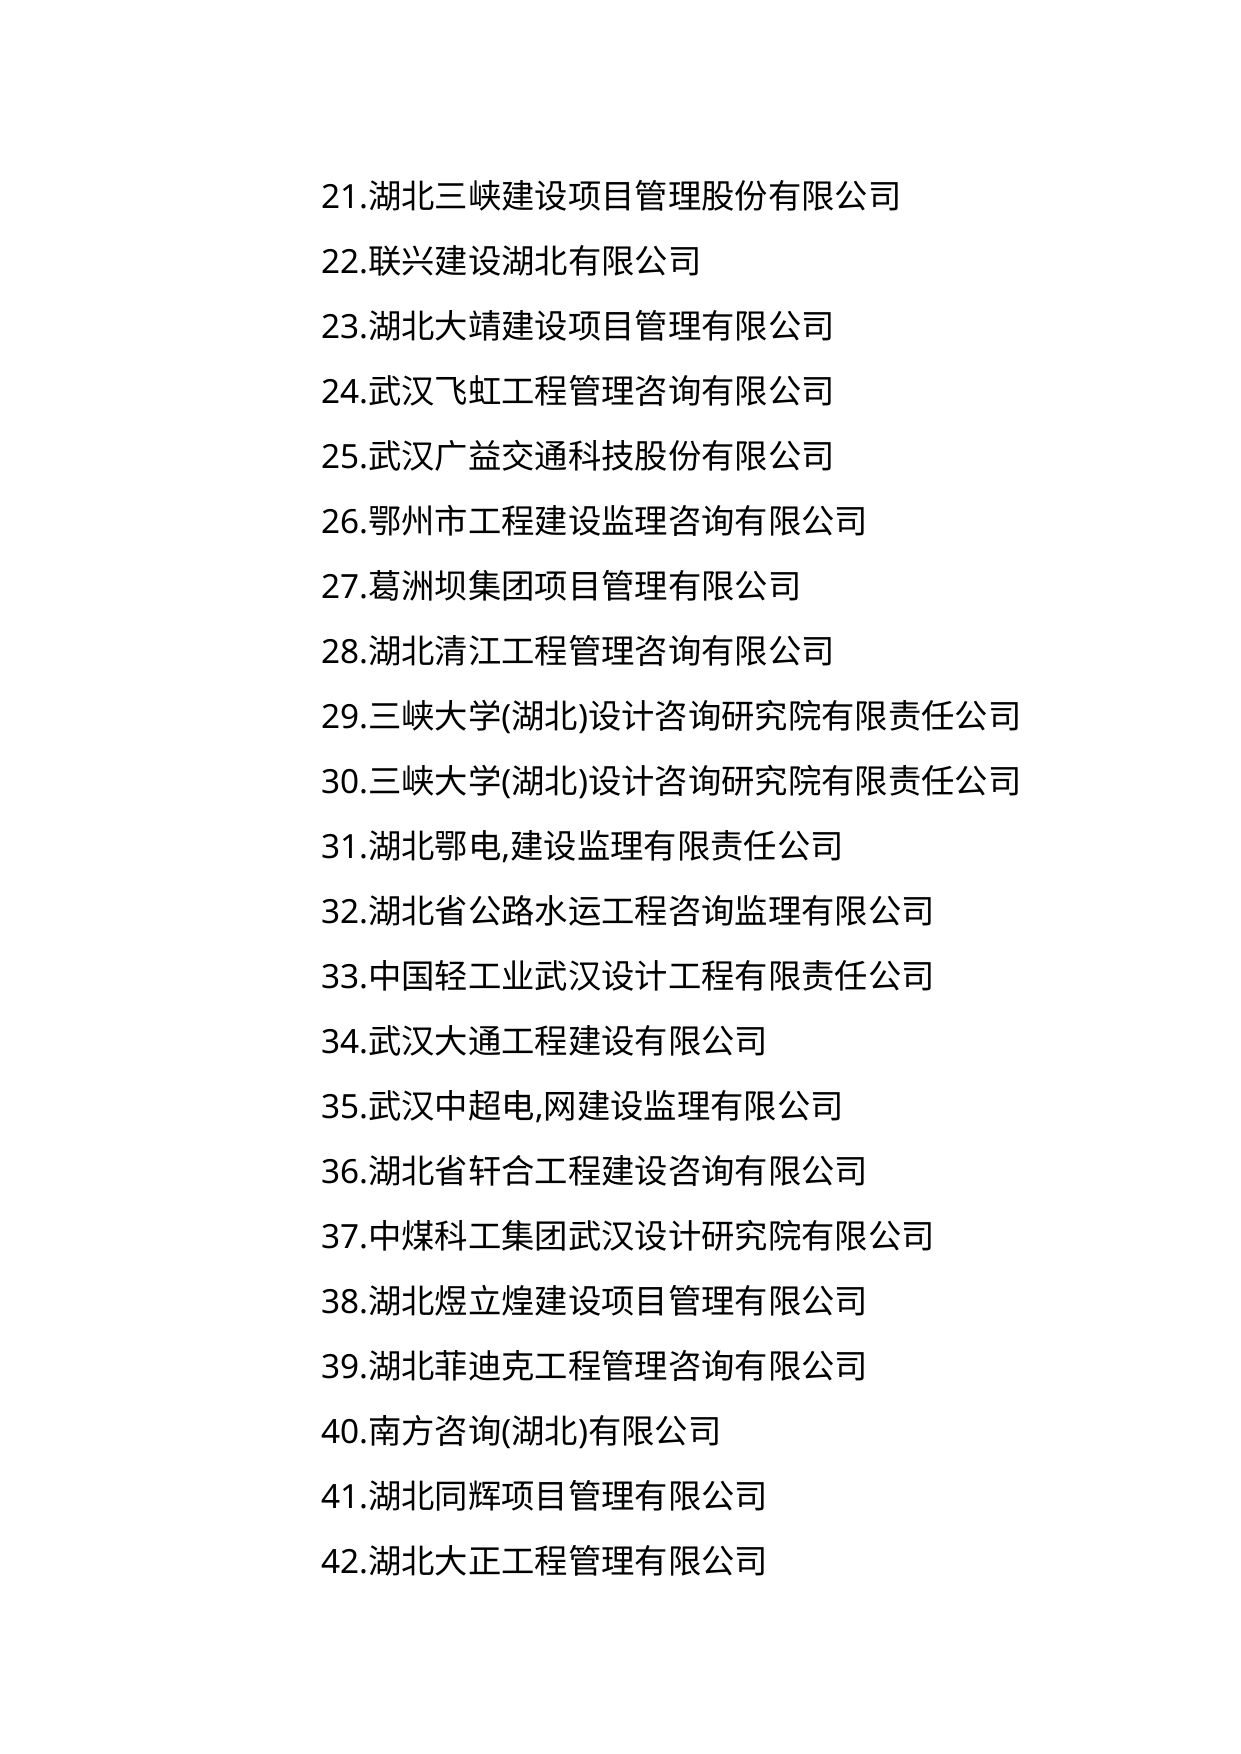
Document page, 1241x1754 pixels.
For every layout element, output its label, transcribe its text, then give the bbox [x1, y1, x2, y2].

list 33.中国轻工业武汉设计工程有限责任公司 [187, 942, 1053, 1007]
list 24.武汉飞虹工程管理咨询有限公司 [187, 357, 1053, 422]
list 41.湖北同辉项目管理有限公司 [187, 1462, 1053, 1527]
list 40.南方咨询(湖北)有限公司 [187, 1397, 1053, 1462]
list 21.湖北三峡建设项目管理股份有限公司 [187, 162, 1053, 227]
list 35.武汉中超电,网建设监理有限公司 [187, 1072, 1053, 1137]
list 28.湖北清江工程管理咨询有限公司 [187, 617, 1053, 682]
list 36.湖北省轩合工程建设咨询有限公司 [187, 1137, 1053, 1202]
list 29.三峡大学(湖北)设计咨询研究院有限责任公司 [187, 682, 1053, 747]
list 34.武汉大通工程建设有限公司 [187, 1007, 1053, 1072]
list 38.湖北煜立煌建设项目管理有限公司 [187, 1267, 1053, 1332]
list 26.鄂州市工程建设监理咨询有限公司 [187, 487, 1053, 552]
list 30.三峡大学(湖北)设计咨询研究院有限责任公司 [187, 747, 1053, 812]
list 39.湖北菲迪克工程管理咨询有限公司 [187, 1332, 1053, 1397]
list 22.联兴建设湖北有限公司 [187, 227, 1053, 292]
list 23.湖北大靖建设项目管理有限公司 [187, 292, 1053, 357]
list 25.武汉广益交通科技股份有限公司 [187, 422, 1053, 487]
list 37.中煤科工集团武汉设计研究院有限公司 [187, 1202, 1053, 1267]
list 31.湖北鄂电,建设监理有限责任公司 [187, 812, 1053, 877]
list 42.湖北大正工程管理有限公司 [187, 1527, 1053, 1592]
list 27.葛洲坝集团项目管理有限公司 [187, 552, 1053, 617]
list 32.湖北省公路水运工程咨询监理有限公司 [187, 877, 1053, 942]
